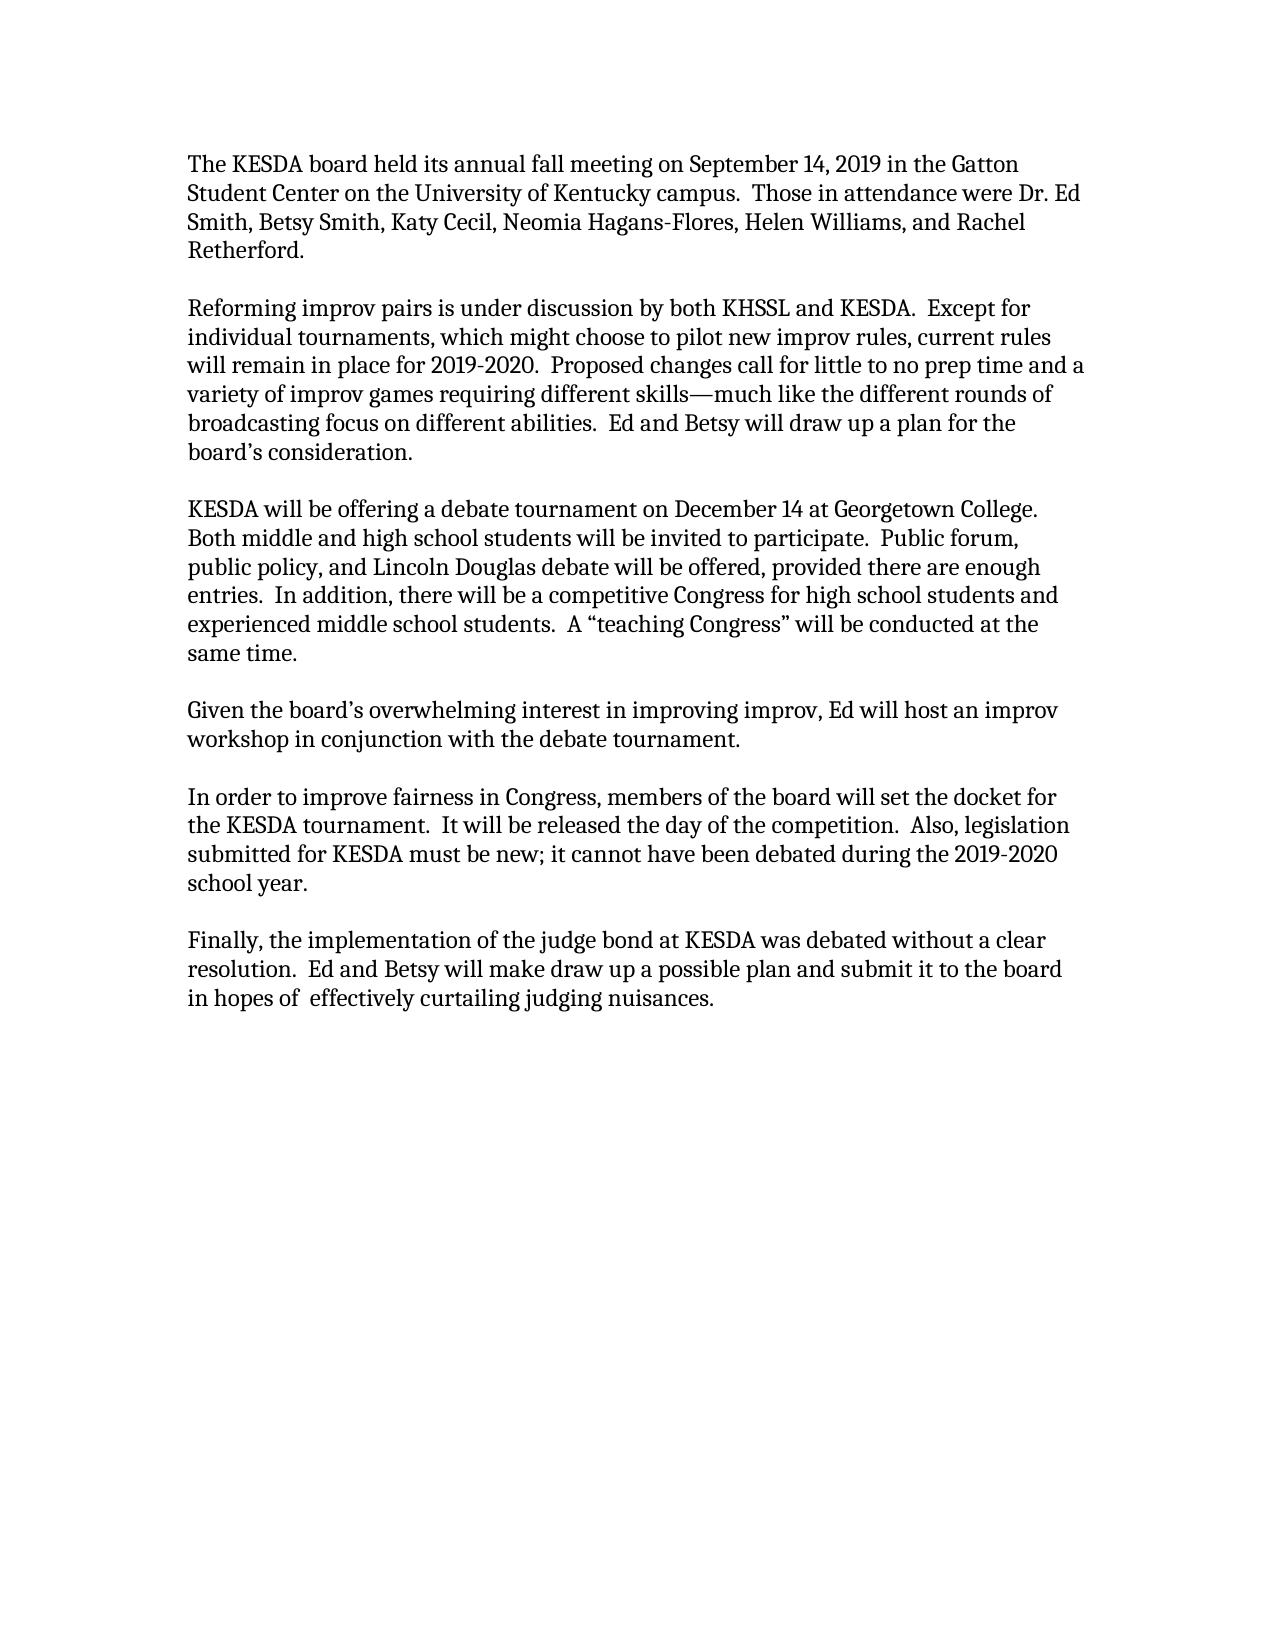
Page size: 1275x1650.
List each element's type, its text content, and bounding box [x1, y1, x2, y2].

text Reforming improv pairs is under discussion by both KHSSL and KESDA. Except for individual tournaments, which might choose to pilot new improv rules, current rules will remain in place for 2019-2020. Proposed changes call for little to no prep time and a variety of improv games requiring different skills—much like the different rounds of broadcasting focus on different abilities. Ed and Betsy will draw up a plan for the board’s consideration. [187, 294, 1087, 466]
text Finally, the implementation of the judge bond at KESDA was debated without a clear resolution. Ed and Betsy will make draw up a possible plan and submit it to the board in hopes of effectively curtailing judging nuisances. [187, 926, 1087, 1012]
text KESDA will be offering a debate tournament on December 14 at Georgetown College. Both middle and high school students will be invited to participate. Public forum, public policy, and Lincoln Douglas debate will be offered, provided there are enough entries. In addition, there will be a competitive Congress for high school students and experienced middle school students. A “teaching Congress” will be conducted at the same time. [187, 495, 1087, 667]
text Given the board’s overwhelming interest in improving improv, Ed will host an improv workshop in conjunction with the debate tournament. [187, 696, 1087, 754]
text In order to improve fairness in Congress, members of the board will set the docket for the KESDA tournament. It will be released the day of the competition. Also, legislation submitted for KESDA must be new; it cannot have been debated during the 2019-2020 school year. [187, 782, 1087, 897]
text The KESDA board held its annual fall meeting on September 14, 2019 in the Gatton Student Center on the University of Kentucky campus. Those in attendance were Dr. Ed Smith, Betsy Smith, Katy Cecil, Neomia Hagans-Flores, Helen Williams, and Rachel Retherford. [187, 150, 1087, 265]
